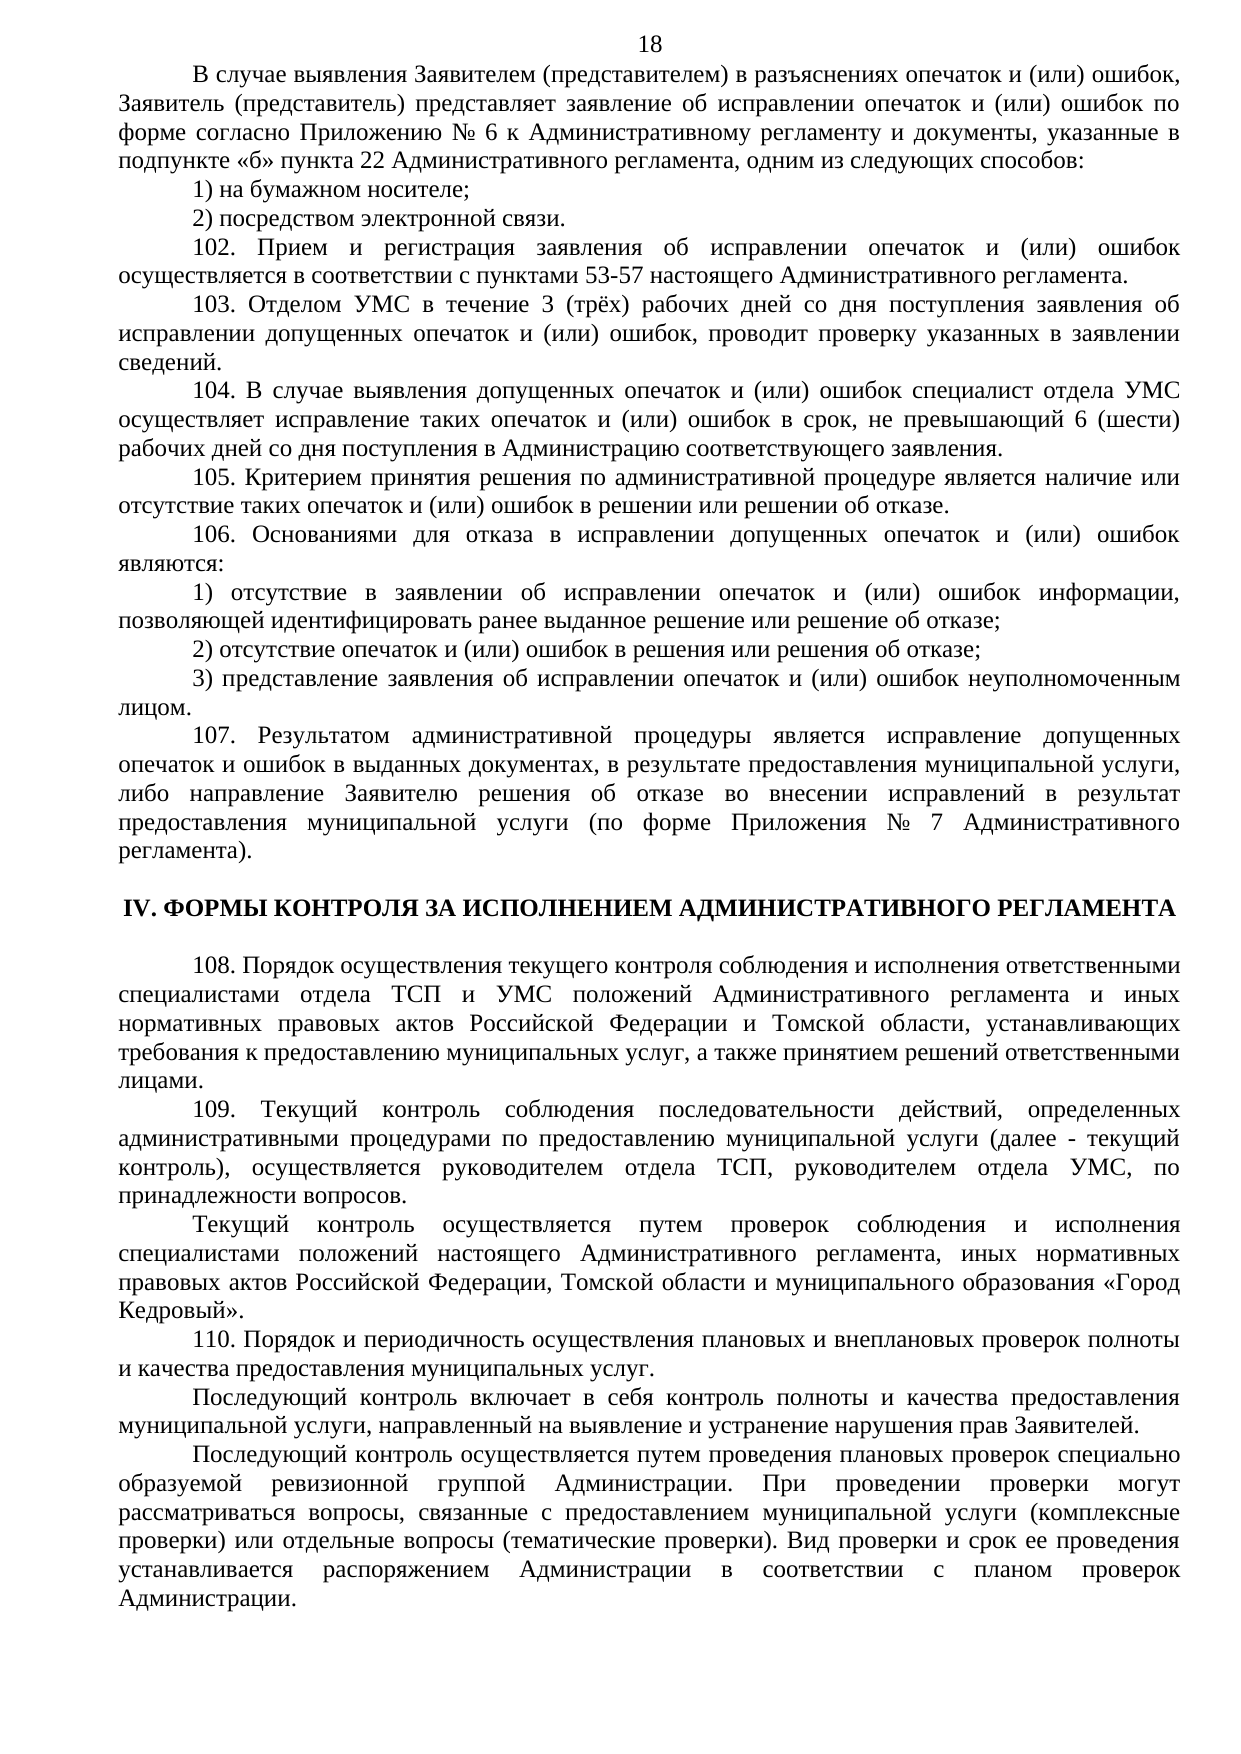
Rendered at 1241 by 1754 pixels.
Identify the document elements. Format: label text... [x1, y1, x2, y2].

text 109. Текущий контроль соблюдения последовательности действий, определенных административными процедурами по предоставлению муниципальной услуги (далее - текущий контроль), осуществляется руководителем отдела ТСП, руководителем отдела УМС, по принадлежности вопросов. [118, 1094, 1181, 1209]
text Последующий контроль осуществляется путем проведения плановых проверок специально образуемой ревизионной группой Администрации. При проведении проверки могут рассматриваться вопросы, связанные с предоставлением муниципальной услуги (комплексные проверки) или отдельные вопросы (тематические проверки). Вид проверки и срок ее проведения устанавливается распоряжением Администрации в соответствии с планом проверок Администрации. [118, 1439, 1181, 1612]
text 106. Основаниями для отказа в исправлении допущенных опечаток и (или) ошибок являются: [118, 519, 1181, 577]
text Последующий контроль включает в себя контроль полноты и качества предоставления муниципальной услуги, направленный на выявление и устранение нарушения прав Заявителей. [118, 1382, 1181, 1439]
text 107. Результатом административной процедуры является исправление допущенных опечаток и ошибок в выданных документах, в результате предоставления муниципальной услуги, либо направление Заявителю решения об отказе во внесении исправлений в результат предоставления муниципальной услуги (по форме Приложения № 7 Административного регламента). [118, 720, 1181, 864]
text 105. Критерием принятия решения по административной процедуре является наличие или отсутствие таких опечаток и (или) ошибок в решении или решении об отказе. [118, 462, 1181, 519]
text 110. Порядок и периодичность осуществления плановых и внеплановых проверок полноты и качества предоставления муниципальных услуг. [118, 1324, 1181, 1382]
text В случае выявления Заявителем (представителем) в разъяснениях опечаток и (или) ошибок, Заявитель (представитель) представляет заявление об исправлении опечаток и (или) ошибок по форме согласно Приложению № 6 к Административному регламенту и документы, указанные в подпункте «б» пункта 22 Административного регламента, одним из следующих способов: [118, 59, 1181, 174]
text Текущий контроль осуществляется путем проверок соблюдения и исполнения специалистами положений настоящего Административного регламента, иных нормативных правовых актов Российской Федерации, Томской области и муниципального образования «Город Кедровый». [118, 1209, 1181, 1324]
text 1) на бумажном носителе; [118, 174, 1181, 203]
text 102. Прием и регистрация заявления об исправлении опечаток и (или) ошибок осуществляется в соответствии с пунктами 53-57 настоящего Административного регламента. [118, 232, 1181, 289]
text IV. ФОРМЫ КОНТРОЛЯ ЗА ИСПОЛНЕНИЕМ АДМИНИСТРАТИВНОГО РЕГЛАМЕНТА [118, 893, 1181, 922]
text 108. Порядок осуществления текущего контроля соблюдения и исполнения ответственными специалистами отдела ТСП и УМС положений Административного регламента и иных нормативных правовых актов Российской Федерации и Томской области, устанавливающих требования к предоставлению муниципальных услуг, а также принятием решений ответственными лицами. [118, 950, 1181, 1094]
list 3) представление заявления об исправлении опечаток и (или) ошибок неуполномоченным лицом. [118, 663, 1181, 720]
text 104. В случае выявления допущенных опечаток и (или) ошибок специалист отдела УМС осуществляет исправление таких опечаток и (или) ошибок в срок, не превышающий 6 (шести) рабочих дней со дня поступления в Администрацию соответствующего заявления. [118, 375, 1181, 462]
text 103. Отделом УМС в течение 3 (трёх) рабочих дней со дня поступления заявления об исправлении допущенных опечаток и (или) ошибок, проводит проверку указанных в заявлении сведений. [118, 289, 1181, 375]
list 1) отсутствие в заявлении об исправлении опечаток и (или) ошибок информации, позволяющей идентифицировать ранее выданное решение или решение об отказе; [118, 577, 1181, 634]
list 2) отсутствие опечаток и (или) ошибок в решения или решения об отказе; [118, 634, 1181, 663]
text 2) посредством электронной связи. [118, 203, 1181, 232]
